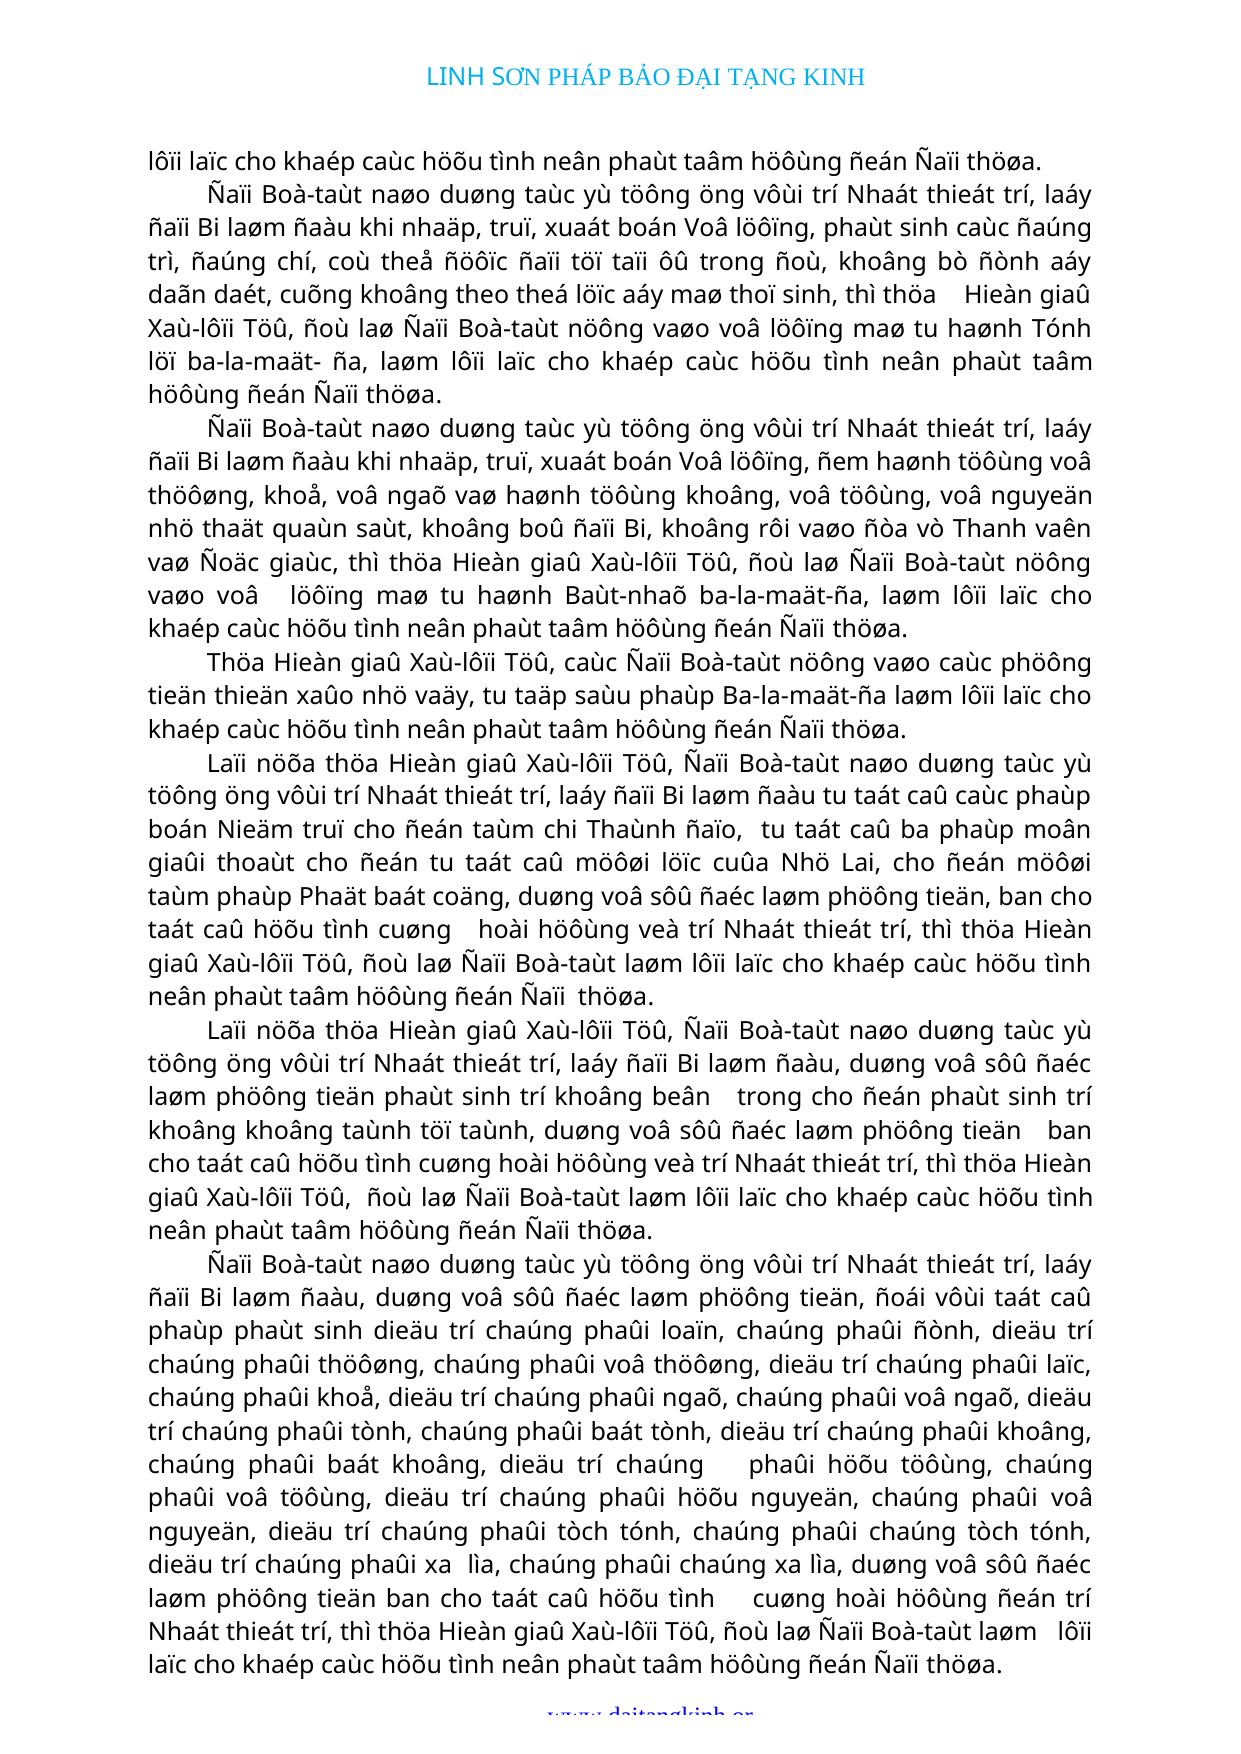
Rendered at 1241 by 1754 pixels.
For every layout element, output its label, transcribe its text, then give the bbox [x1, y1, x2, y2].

text Thöa Hieàn giaû Xaù-lôïi Töû, caùc Ñaïi Boà-taùt nöông vaøo caùc phöông tieän thieän xaûo nhö vaäy, tu taäp saùu phaùp Ba-la-maät-ña laøm lôïi laïc cho khaép caùc höõu tình neân phaùt taâm höôùng ñeán Ñaïi thöøa. [148, 645, 1093, 745]
text Laïi nöõa thöa Hieàn giaû Xaù-lôïi Töû, Ñaïi Boà-taùt naøo duøng taùc yù töông öng vôùi trí Nhaát thieát trí, laáy ñaïi Bi laøm ñaàu tu taát caû caùc phaùp boán Nieäm truï cho ñeán taùm chi Thaùnh ñaïo, tu taát caû ba phaùp moân giaûi thoaùt cho ñeán tu taát caû möôøi löïc cuûa Nhö Lai, cho ñeán möôøi taùm phaùp Phaät baát coäng, duøng voâ sôû ñaéc laøm phöông tieän, ban cho taát caû höõu tình cuøng hoài höôùng veà trí Nhaát thieát trí, thì thöa Hieàn giaû Xaù-lôïi Töû, ñoù laø Ñaïi Boà-taùt laøm lôïi laïc cho khaép caùc höõu tình neân phaùt taâm höôùng ñeán Ñaïi thöøa. [148, 745, 1093, 1013]
text lôïi laïc cho khaép caùc höõu tình neân phaùt taâm höôùng ñeán Ñaïi thöøa. [148, 145, 1105, 177]
text Ñaïi Boà-taùt naøo duøng taùc yù töông öng vôùi trí Nhaát thieát trí, laáy ñaïi Bi laøm ñaàu khi nhaäp, truï, xuaát boán Voâ löôïng, phaùt sinh caùc ñaúng trì, ñaúng chí, coù theå ñöôïc ñaïi töï taïi ôû trong ñoù, khoâng bò ñònh aáy daãn daét, cuõng khoâng theo theá löïc aáy maø thoï sinh, thì thöa Hieàn giaû Xaù-lôïi Töû, ñoù laø Ñaïi Boà-taùt nöông vaøo voâ löôïng maø tu haønh Tónh löï ba-la-maät- ña, laøm lôïi laïc cho khaép caùc höõu tình neân phaùt taâm höôùng ñeán Ñaïi thöøa. [148, 177, 1093, 411]
text Laïi nöõa thöa Hieàn giaû Xaù-lôïi Töû, Ñaïi Boà-taùt naøo duøng taùc yù töông öng vôùi trí Nhaát thieát trí, laáy ñaïi Bi laøm ñaàu, duøng voâ sôû ñaéc laøm phöông tieän phaùt sinh trí khoâng beân trong cho ñeán phaùt sinh trí khoâng khoâng taùnh töï taùnh, duøng voâ sôû ñaéc laøm phöông tieän ban cho taát caû höõu tình cuøng hoài höôùng veà trí Nhaát thieát trí, thì thöa Hieàn giaû Xaù-lôïi Töû, ñoù laø Ñaïi Boà-taùt laøm lôïi laïc cho khaép caùc höõu tình neân phaùt taâm höôùng ñeán Ñaïi thöøa. [148, 1013, 1093, 1247]
text Ñaïi Boà-taùt naøo duøng taùc yù töông öng vôùi trí Nhaát thieát trí, laáy ñaïi Bi laøm ñaàu, duøng voâ sôû ñaéc laøm phöông tieän, ñoái vôùi taát caû phaùp phaùt sinh dieäu trí chaúng phaûi loaïn, chaúng phaûi ñònh, dieäu trí chaúng phaûi thöôøng, chaúng phaûi voâ thöôøng, dieäu trí chaúng phaûi laïc, chaúng phaûi khoå, dieäu trí chaúng phaûi ngaõ, chaúng phaûi voâ ngaõ, dieäu trí chaúng phaûi tònh, chaúng phaûi baát tònh, dieäu trí chaúng phaûi khoâng, chaúng phaûi baát khoâng, dieäu trí chaúng phaûi höõu töôùng, chaúng phaûi voâ töôùng, dieäu trí chaúng phaûi höõu nguyeän, chaúng phaûi voâ nguyeän, dieäu trí chaúng phaûi tòch tónh, chaúng phaûi chaúng tòch tónh, dieäu trí chaúng phaûi xa lìa, chaúng phaûi chaúng xa lìa, duøng voâ sôû ñaéc laøm phöông tieän ban cho taát caû höõu tình cuøng hoài höôùng ñeán trí Nhaát thieát trí, thì thöa Hieàn giaû Xaù-lôïi Töû, ñoù laø Ñaïi Boà-taùt laøm lôïi laïc cho khaép caùc höõu tình neân phaùt taâm höôùng ñeán Ñaïi thöøa. [148, 1247, 1093, 1681]
text Ñaïi Boà-taùt naøo duøng taùc yù töông öng vôùi trí Nhaát thieát trí, laáy ñaïi Bi laøm ñaàu khi nhaäp, truï, xuaát boán Voâ löôïng, ñem haønh töôùng voâ thöôøng, khoå, voâ ngaõ vaø haønh töôùng khoâng, voâ töôùng, voâ nguyeän nhö thaät quaùn saùt, khoâng boû ñaïi Bi, khoâng rôi vaøo ñòa vò Thanh vaên vaø Ñoäc giaùc, thì thöa Hieàn giaû Xaù-lôïi Töû, ñoù laø Ñaïi Boà-taùt nöông vaøo voâ löôïng maø tu haønh Baùt-nhaõ ba-la-maät-ña, laøm lôïi laïc cho khaép caùc höõu tình neân phaùt taâm höôùng ñeán Ñaïi thöøa. [148, 411, 1093, 645]
